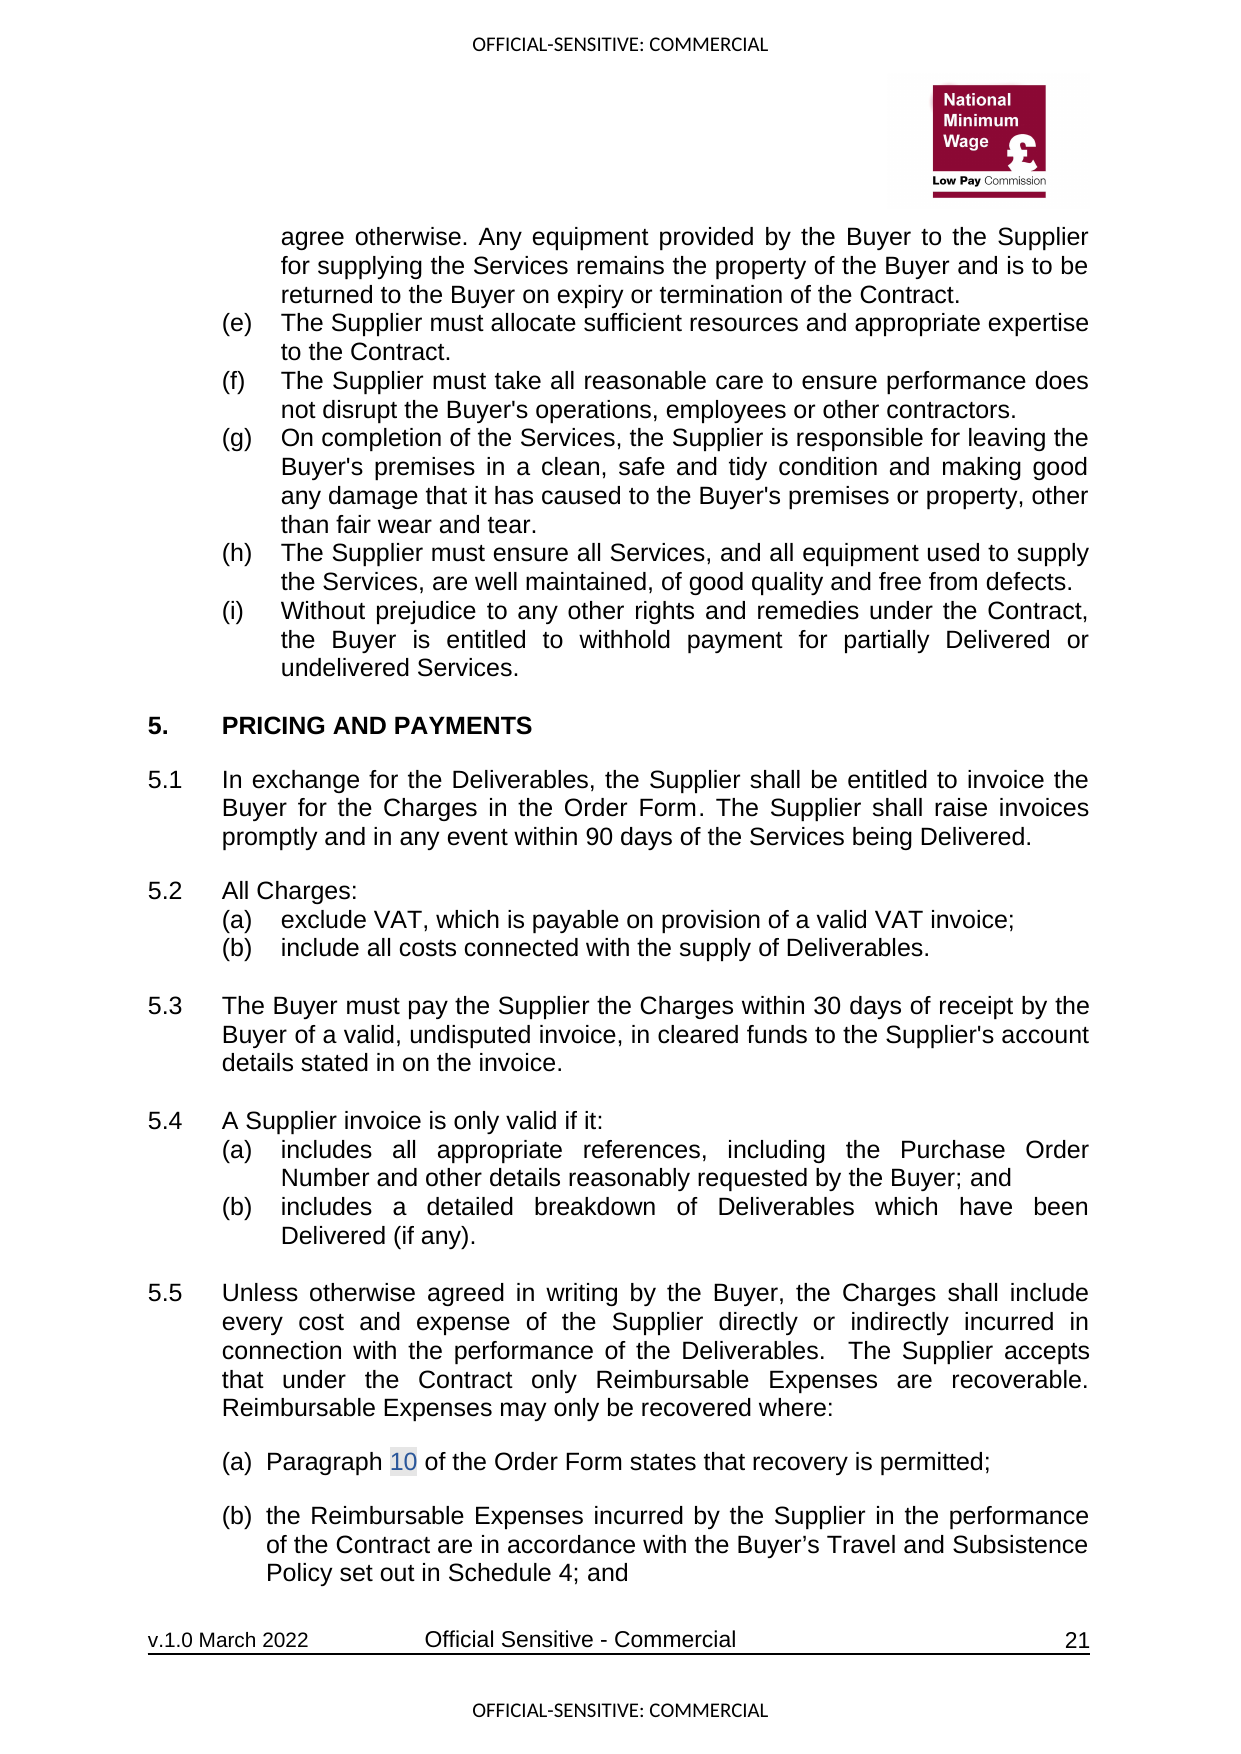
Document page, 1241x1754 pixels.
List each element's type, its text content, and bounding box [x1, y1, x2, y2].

subtitle In exchange for the Deliverables, the Supplier shall be entitled to invoice the Buyer for the Charges in the Order Form. The Supplier shall raise invoices promptly and in any event within 90 days of the Services being Delivered. [148, 764, 1090, 851]
subtitle includes a detailed breakdown of Deliverables which have been Delivered (if any). [222, 1192, 1090, 1249]
subtitle Pricing and payments [148, 711, 1090, 739]
subtitle exclude VAT, which is payable on provision of a valid VAT invoice; [222, 904, 1090, 933]
subtitle include all costs connected with the supply of Deliverables. [222, 933, 1090, 962]
subtitle The Supplier must allocate sufficient resources and appropriate expertise to the Contract. [222, 308, 1090, 366]
subtitle includes all appropriate references, including the Purchase Order Number and other details reasonably requested by the Buyer; and [222, 1134, 1090, 1192]
subtitle All Charges: [148, 876, 1090, 904]
subtitle Paragraph 10 of the Order Form states that recovery is permitted; [417, 1447, 1090, 1476]
subtitle On completion of the Services, the Supplier is responsible for leaving the Buyer's premises in a clean, safe and tidy condition and making good any damage that it has caused to the Buyer's premises or property, other than fair wear and tear. [222, 423, 1090, 538]
picture [887, 73, 1091, 209]
subtitle the Reimbursable Expenses incurred by the Supplier in the performance of the Contract are in accordance with the Buyer’s Travel and Subsistence Policy set out in Schedule 4; and [222, 1501, 1090, 1587]
subtitle Unless otherwise agreed in writing by the Buyer, the Charges shall include every cost and expense of the Supplier directly or indirectly incurred in connection with the performance of the Deliverables. The Supplier accepts that under the Contract only Reimbursable Expenses are recoverable. Reimbursable Expenses may only be recovered where: [148, 1278, 1090, 1422]
subtitle The Supplier must take all reasonable care to ensure performance does not disrupt the Buyer's operations, employees or other contractors. [222, 366, 1090, 423]
subtitle A Supplier invoice is only valid if it: [148, 1106, 1090, 1134]
subtitle Paragraph 10 of the Order Form states that recovery is permitted; [222, 1447, 390, 1476]
subtitle The Supplier must ensure all Services, and all equipment used to supply the Services, are well maintained, of good quality and free from defects. [222, 538, 1090, 596]
subtitle Without prejudice to any other rights and remedies under the Contract, the Buyer is entitled to withhold payment for partially Delivered or undelivered Services. [222, 596, 1090, 682]
subtitle The Buyer must pay the Supplier the Charges within 30 days of receipt by the Buyer of a valid, undisputed invoice, in cleared funds to the Supplier's account details stated in on the invoice. [148, 991, 1090, 1077]
